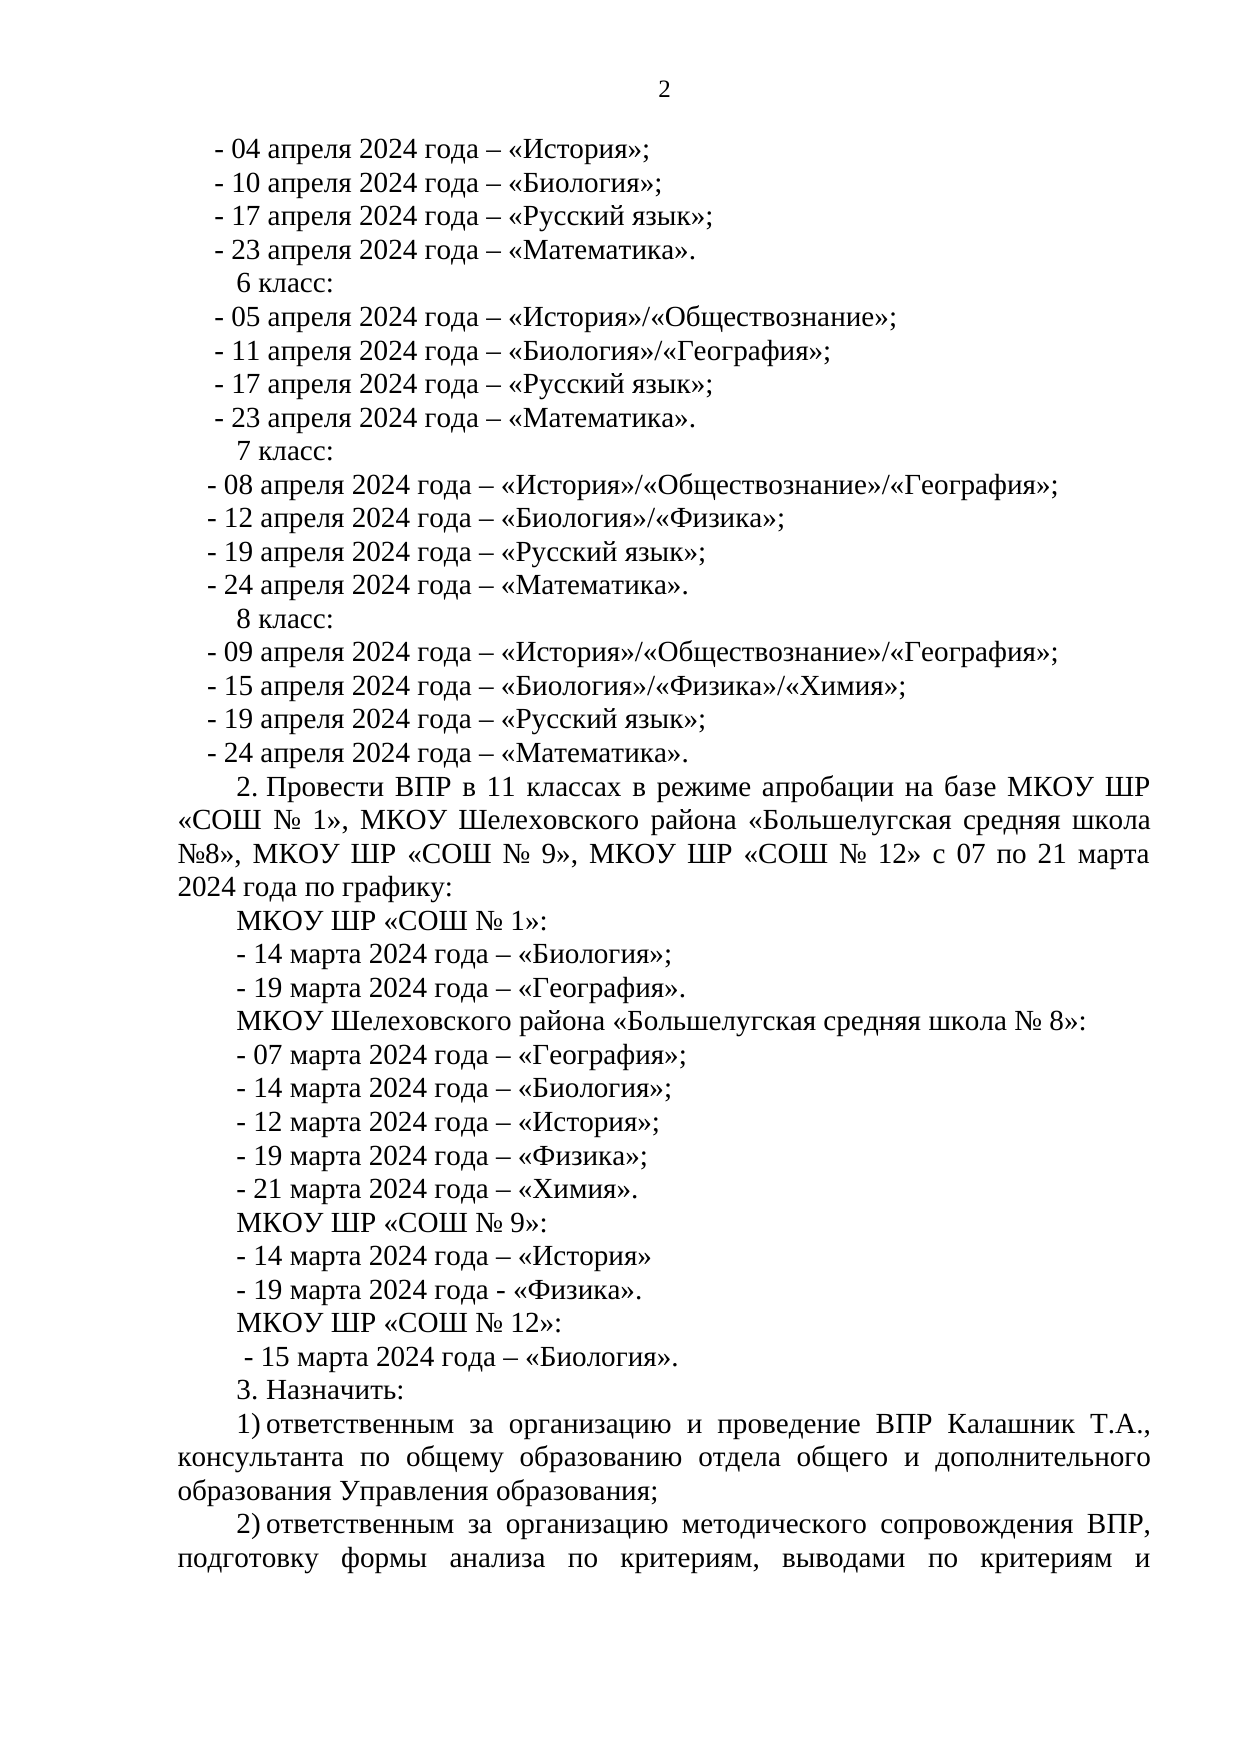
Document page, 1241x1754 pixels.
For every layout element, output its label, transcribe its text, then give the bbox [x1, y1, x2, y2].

list - 15 марта 2024 года – «Биология». [236, 1339, 1152, 1372]
list - 19 марта 2024 года - «Физика». [236, 1272, 1152, 1305]
text - 12 апреля 2024 года – «Биология»/«Физика»; [177, 500, 1152, 534]
text - 19 апреля 2024 года – «Русский язык»; [177, 702, 1152, 735]
list - 19 марта 2024 года – «Физика»; [236, 1138, 1152, 1171]
list - 07 марта 2024 года – «География»; [236, 1037, 1152, 1071]
text - 17 апреля 2024 года – «Русский язык»; [207, 366, 1152, 400]
list ответственным за организацию и проведение ВПР Калашник Т.А., консультанта по общему образованию отдела общего и дополнительного образования Управления образования; [177, 1406, 1152, 1507]
text - 05 апреля 2024 года – «История»/«Обществознание»; [207, 299, 1152, 333]
text - 11 апреля 2024 года – «Биология»/«География»; [207, 333, 1152, 366]
text 8 класс: [177, 601, 1152, 634]
list МКОУ ШР «СОШ № 1»: [236, 903, 1152, 936]
text 7 класс: [177, 433, 1152, 467]
list - 14 марта 2024 года – «Биология»; [236, 1071, 1152, 1104]
list - 12 марта 2024 года – «История»; [236, 1104, 1152, 1138]
text - 09 апреля 2024 года – «История»/«Обществознание»/«География»; [177, 634, 1152, 668]
list - 14 марта 2024 года – «История» [236, 1238, 1152, 1272]
text - 17 апреля 2024 года – «Русский язык»; [207, 198, 1152, 232]
list Провести ВПР в 11 классах в режиме апробации на базе МКОУ ШР «СОШ № 1», МКОУ Шелеховского района «Большелугская средняя школа №8», МКОУ ШР «СОШ № 9», МКОУ ШР «СОШ № 12» с 07 по 21 марта 2024 года по графику: [177, 769, 1152, 903]
text - 24 апреля 2024 года – «Математика». [177, 567, 1152, 601]
list Назначить: [177, 1372, 1152, 1406]
text - 19 апреля 2024 года – «Русский язык»; [177, 534, 1152, 567]
list МКОУ ШР «СОШ № 9»: [236, 1205, 1152, 1238]
list - 21 марта 2024 года – «Химия». [236, 1171, 1152, 1205]
list МКОУ ШР «СОШ № 12»: [236, 1305, 1152, 1339]
list - 14 марта 2024 года – «Биология»; [236, 936, 1152, 970]
text - 10 апреля 2024 года – «Биология»; [207, 165, 1152, 198]
text - 23 апреля 2024 года – «Математика». [207, 232, 1152, 266]
text 6 класс: [236, 266, 1152, 299]
list МКОУ Шелеховского района «Большелугская средняя школа № 8»: [236, 1003, 1152, 1037]
text - 23 апреля 2024 года – «Математика». [207, 400, 1152, 433]
list - 19 марта 2024 года – «География». [236, 970, 1152, 1003]
text - 24 апреля 2024 года – «Математика». [177, 735, 1152, 769]
text - 04 апреля 2024 года – «История»; [207, 131, 1152, 165]
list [177, 1507, 1152, 1574]
text - 08 апреля 2024 года – «История»/«Обществознание»/«География»; [177, 467, 1152, 500]
text - 15 апреля 2024 года – «Биология»/«Физика»/«Химия»; [177, 668, 1152, 702]
